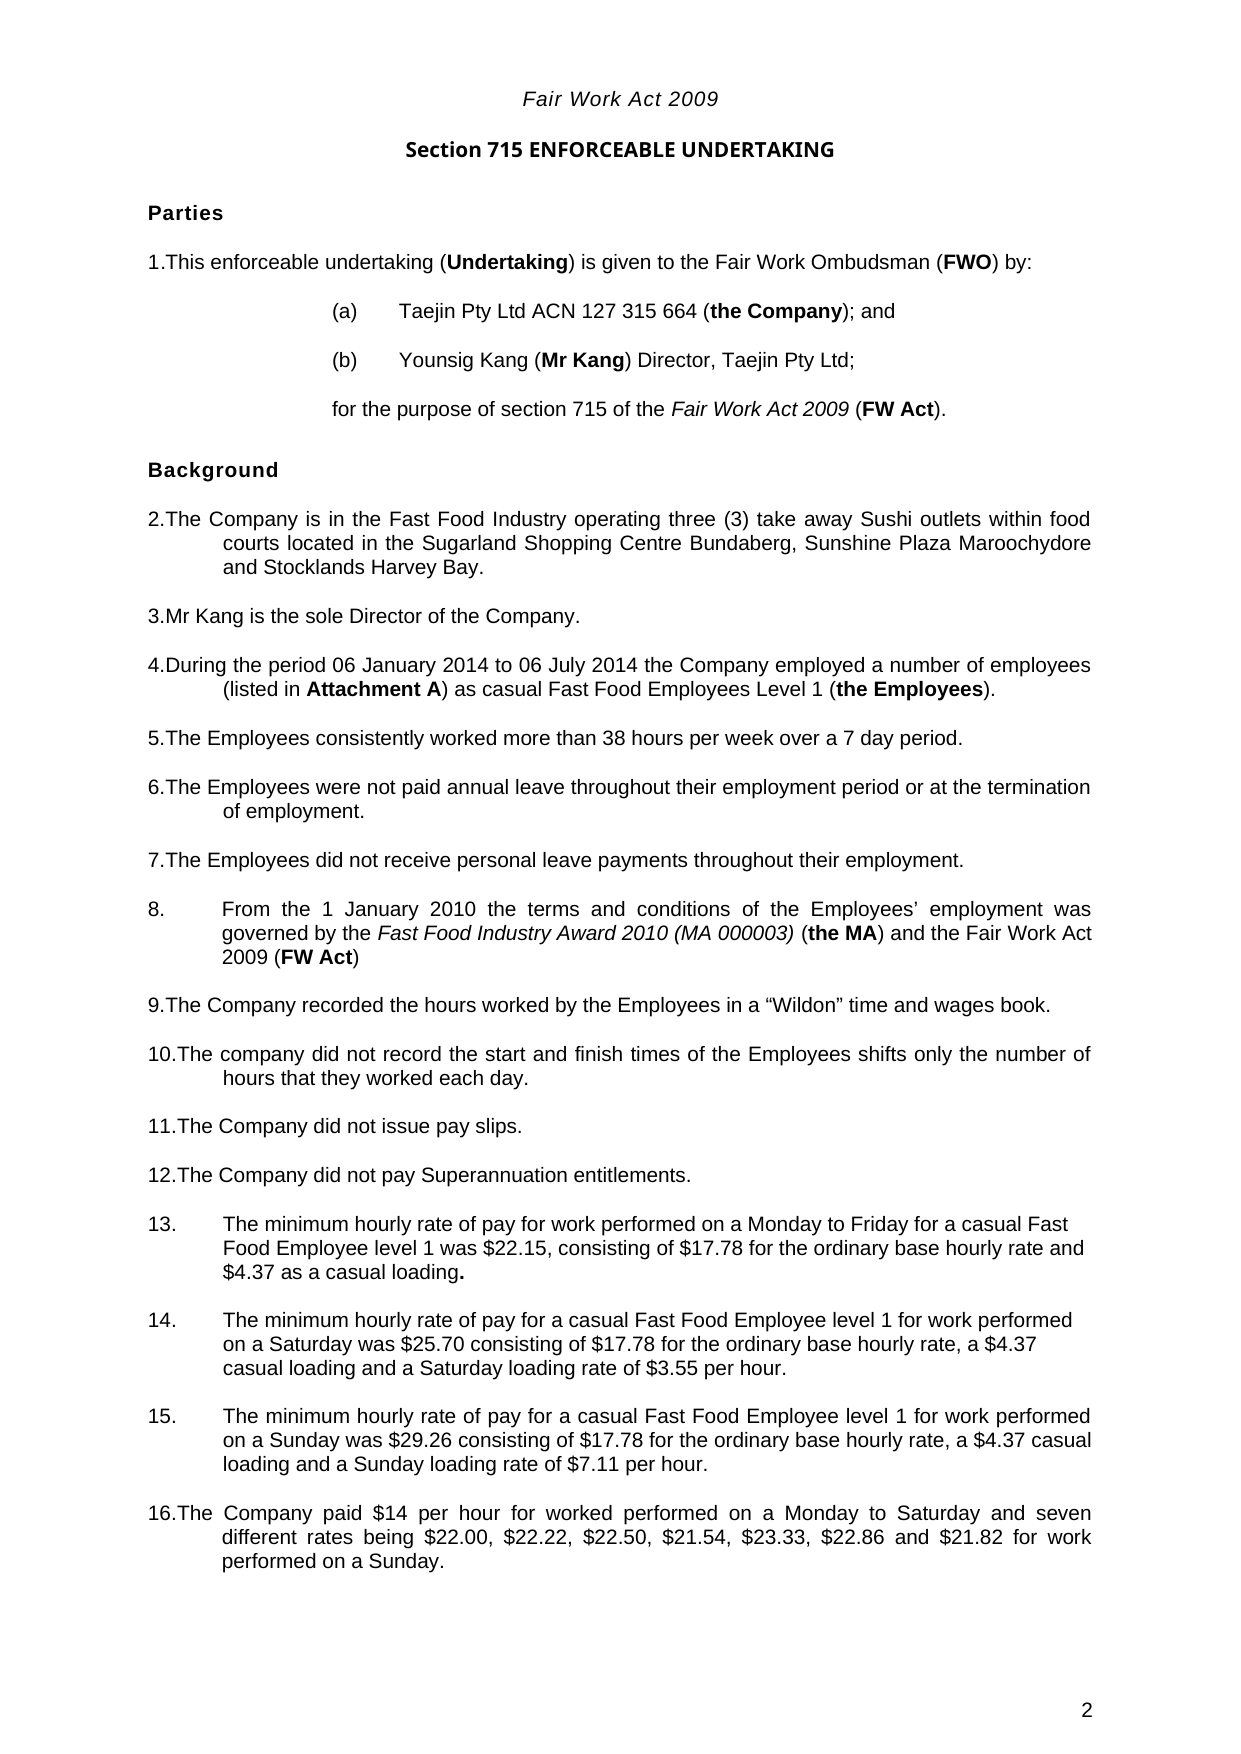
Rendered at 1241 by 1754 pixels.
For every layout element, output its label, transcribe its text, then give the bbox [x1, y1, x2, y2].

list Mr Kang is the sole Director of the Company. [148, 604, 1092, 628]
list The minimum hourly rate of pay for work performed on a Monday to Friday for a casual Fast Food Employee level 1 was $22.15, consisting of $17.78 for the ordinary base hourly rate and $4.37 as a casual loading. [148, 1212, 1092, 1284]
list The Employees consistently worked more than 38 hours per week over a 7 day period. [148, 726, 1092, 750]
subtitle Parties [148, 201, 1092, 225]
list The company did not record the start and finish times of the Employees shifts only the number of hours that they worked each day. [148, 1041, 1092, 1089]
list The minimum hourly rate of pay for a casual Fast Food Employee level 1 for work performed on a Sunday was $29.26 consisting of $17.78 for the ordinary base hourly rate, a $4.37 casual loading and a Sunday loading rate of $7.11 per hour. [148, 1404, 1092, 1476]
list The Employees were not paid annual leave throughout their employment period or at the termination of employment. [148, 775, 1092, 823]
subtitle Background [148, 458, 1092, 482]
list The Company is in the Fast Food Industry operating three (3) take away Sushi outlets within food courts located in the Sugarland Shopping Centre Bundaberg, Sunshine Plaza Maroochydore and Stocklands Harvey Bay. [148, 507, 1092, 579]
list The Company did not issue pay slips. [148, 1114, 1092, 1138]
list The Company paid $14 per hour for worked performed on a Monday to Saturday and seven different rates being $22.00, $22.22, $22.50, $21.54, $23.33, $22.86 and $21.82 for work performed on a Sunday. [148, 1501, 1092, 1573]
list During the period 06 January 2014 to 06 July 2014 the Company employed a number of employees (listed in Attachment A) as casual Fast Food Employees Level 1 (the Employees). [148, 653, 1092, 701]
list The Company did not pay Superannuation entitlements. [148, 1163, 1092, 1187]
list The Company recorded the hours worked by the Employees in a “Wildon” time and wages book. [148, 992, 1092, 1016]
text for the purpose of section 715 of the Fair Work Act 2009 (FW Act). [332, 397, 1092, 421]
text Fair Work Act 2009 [148, 86, 1092, 110]
list The minimum hourly rate of pay for a casual Fast Food Employee level 1 for work performed on a Saturday was $25.70 consisting of $17.78 for the ordinary base hourly rate, a $4.37 casual loading and a Saturday loading rate of $3.55 per hour. [148, 1308, 1092, 1380]
list This enforceable undertaking (Undertaking) is given to the Fair Work Ombudsman (FWO) by: [148, 250, 1092, 274]
list Younsig Kang (Mr Kang) Director, Taejin Pty Ltd; [332, 348, 1092, 372]
list The Employees did not receive personal leave payments throughout their employment. [148, 848, 1092, 872]
list From the 1 January 2010 the terms and conditions of the Employees’ employment was governed by the Fast Food Industry Award 2010 (MA 000003) (the MA) and the Fair Work Act 2009 (FW Act) [148, 897, 1092, 968]
subtitle Section 715 Enforceable Undertaking [148, 135, 1092, 163]
list Taejin Pty Ltd ACN 127 315 664 (the Company); and [332, 299, 1092, 323]
